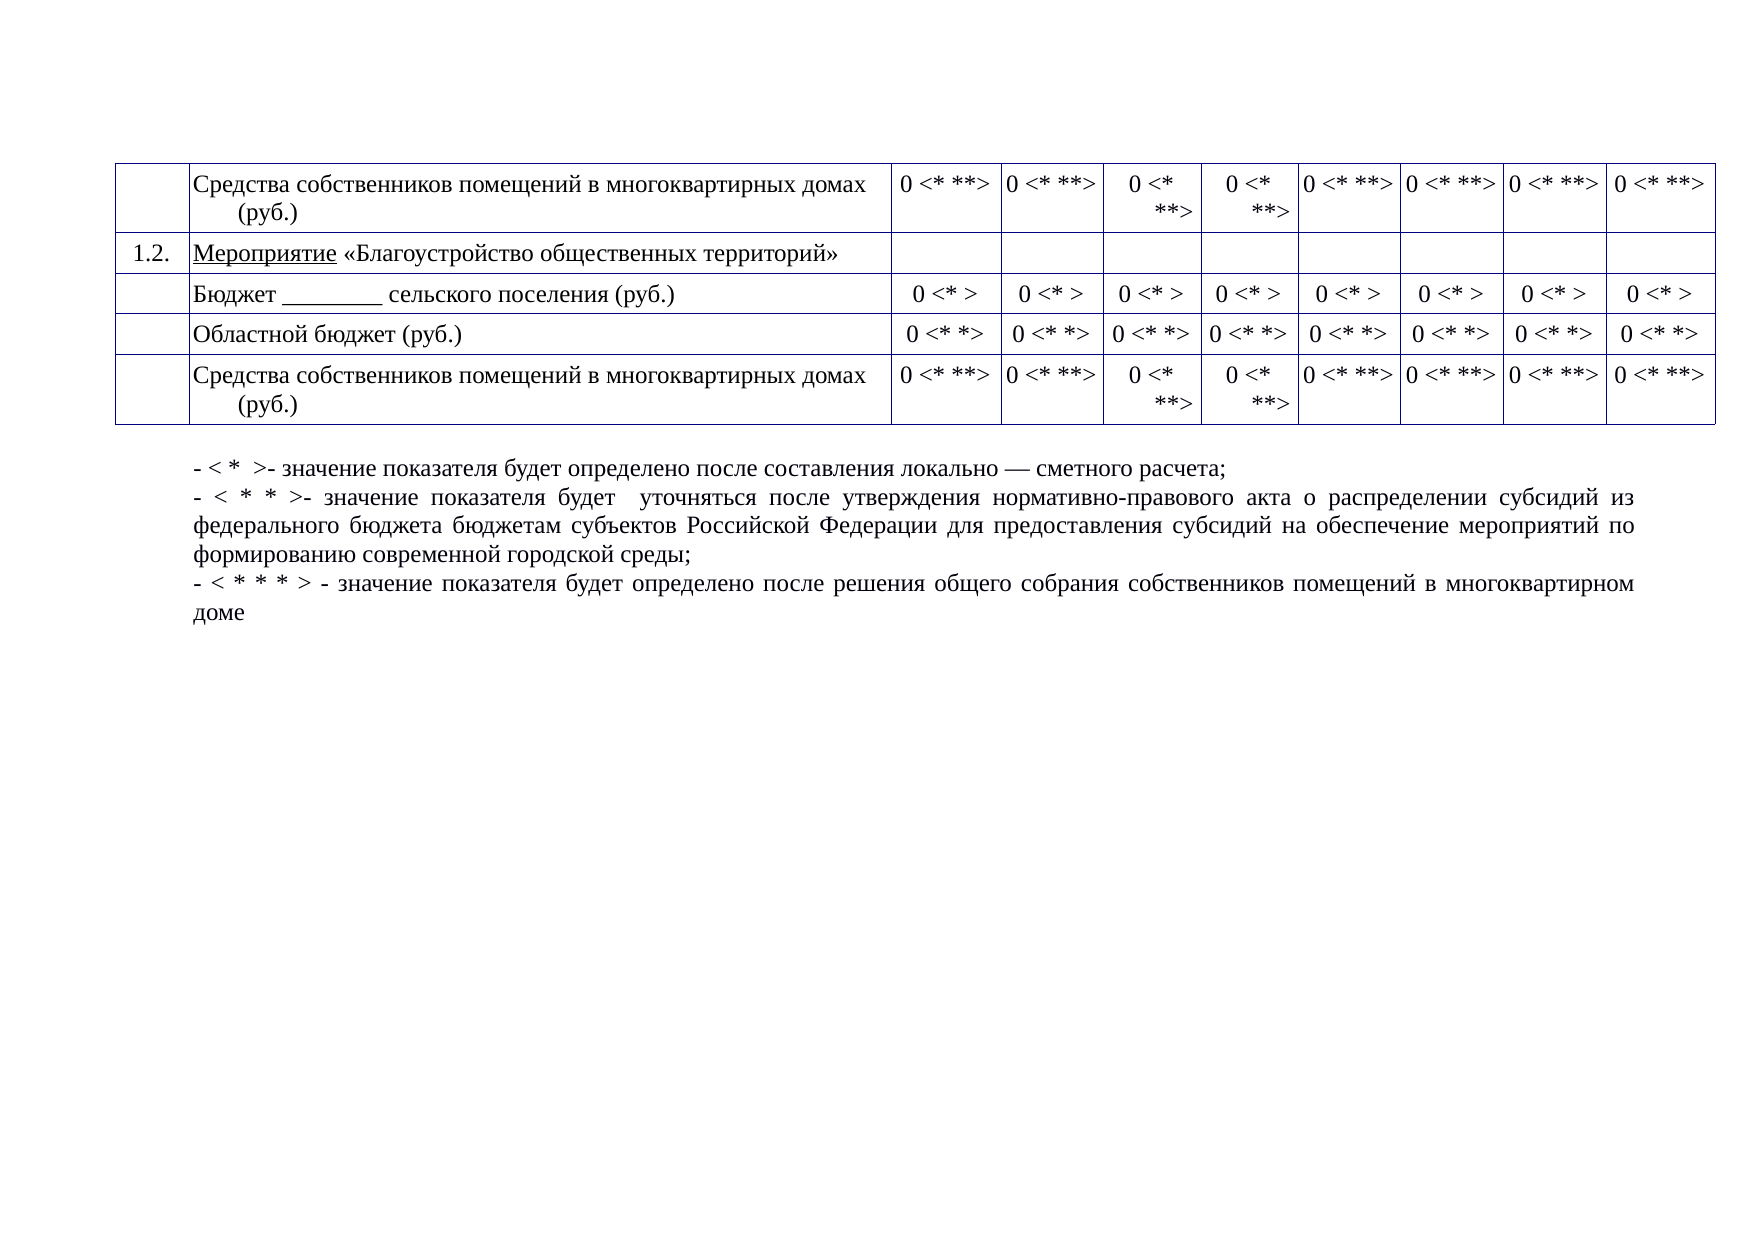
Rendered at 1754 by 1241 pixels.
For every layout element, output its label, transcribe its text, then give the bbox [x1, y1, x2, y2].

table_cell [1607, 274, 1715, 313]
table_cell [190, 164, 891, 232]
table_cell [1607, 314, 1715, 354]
list - < * * >- значение показателя будет уточняться после утверждения нормативно-правового акта о распределении субсидий из федерального бюджета бюджетам субъектов Российской Федерации для предоставления субсидий на обеспечение мероприятий по формированию современной городской среды; [193, 482, 1636, 568]
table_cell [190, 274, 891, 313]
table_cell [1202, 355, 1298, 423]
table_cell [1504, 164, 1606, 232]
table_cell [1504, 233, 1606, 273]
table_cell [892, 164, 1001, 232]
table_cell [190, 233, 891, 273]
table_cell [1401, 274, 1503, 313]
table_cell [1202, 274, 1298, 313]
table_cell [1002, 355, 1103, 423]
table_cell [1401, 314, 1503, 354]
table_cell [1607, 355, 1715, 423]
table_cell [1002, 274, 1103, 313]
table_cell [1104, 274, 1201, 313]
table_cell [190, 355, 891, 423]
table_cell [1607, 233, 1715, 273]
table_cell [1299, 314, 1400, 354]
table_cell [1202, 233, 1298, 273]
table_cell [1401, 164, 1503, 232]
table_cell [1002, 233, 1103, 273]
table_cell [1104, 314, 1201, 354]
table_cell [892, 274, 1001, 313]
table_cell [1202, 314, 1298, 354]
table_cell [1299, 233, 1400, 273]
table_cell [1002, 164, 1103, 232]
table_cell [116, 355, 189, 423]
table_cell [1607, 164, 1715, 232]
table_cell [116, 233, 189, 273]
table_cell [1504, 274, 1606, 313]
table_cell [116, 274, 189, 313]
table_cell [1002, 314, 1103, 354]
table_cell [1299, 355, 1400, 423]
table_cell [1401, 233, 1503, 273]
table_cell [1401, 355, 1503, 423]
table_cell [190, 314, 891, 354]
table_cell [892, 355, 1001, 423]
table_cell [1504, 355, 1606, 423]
list - < * >- значение показателя будет определено после составления локально — сметного расчета; [193, 453, 1636, 482]
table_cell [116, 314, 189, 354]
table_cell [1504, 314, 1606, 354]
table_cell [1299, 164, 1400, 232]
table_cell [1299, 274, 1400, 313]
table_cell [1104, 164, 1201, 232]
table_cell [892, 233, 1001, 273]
list - < * * * > - значение показателя будет определено после решения общего собрания собственников помещений в многоквартирном доме [193, 568, 1636, 625]
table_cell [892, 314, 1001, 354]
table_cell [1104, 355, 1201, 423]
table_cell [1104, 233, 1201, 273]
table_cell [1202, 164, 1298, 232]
